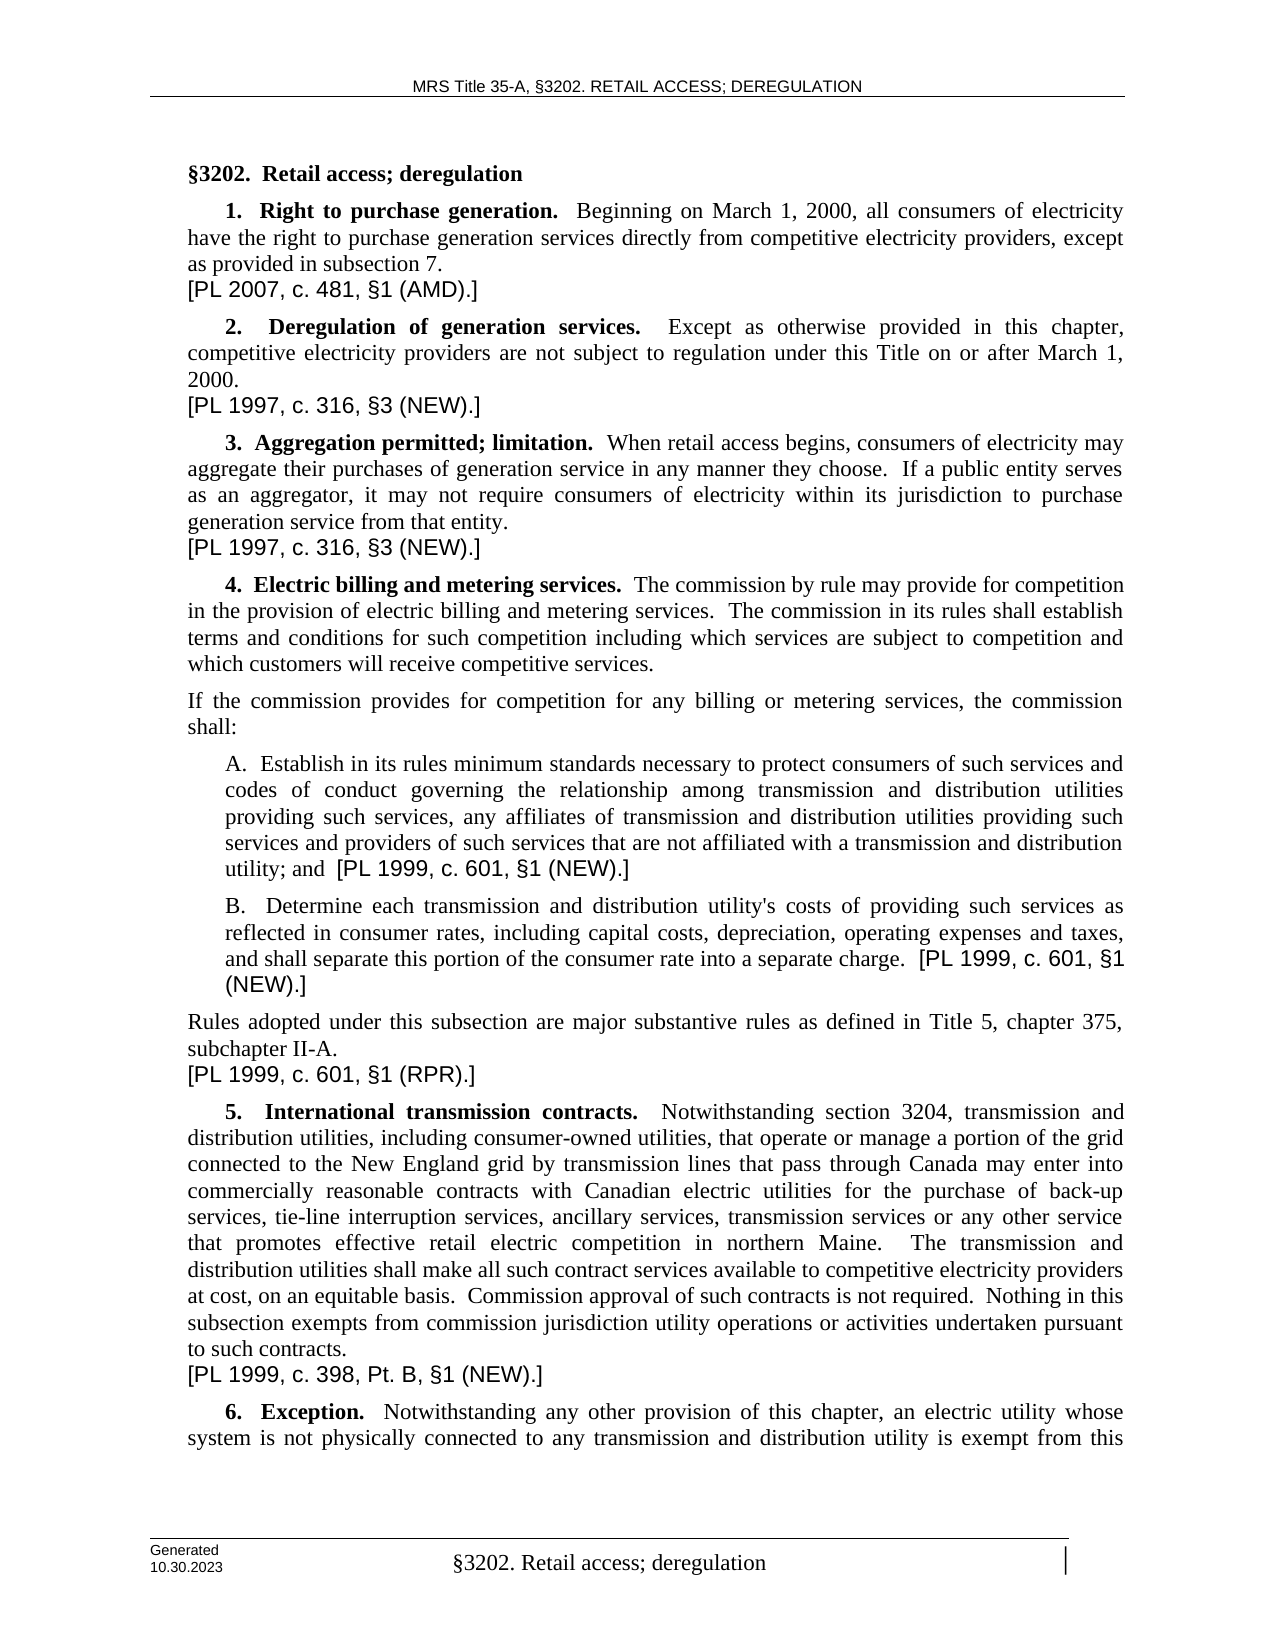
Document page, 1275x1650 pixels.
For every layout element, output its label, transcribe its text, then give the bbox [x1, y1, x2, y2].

text If the commission provides for competition for any billing or metering services, the commission shall: [187, 687, 1125, 739]
text B. Determine each transmission and distribution utility's costs of providing such services as reflected in consumer rates, including capital costs, depreciation, operating expenses and taxes, and shall separate this portion of the consumer rate into a separate charge. [PL 1999, c. 601, §1 (NEW).] [225, 892, 1125, 998]
text [PL 1999, c. 398, Pt. B, §1 (NEW).] [187, 1361, 1125, 1388]
text [PL 1999, c. 601, §1 (RPR).] [187, 1061, 1125, 1087]
text 1. Right to purchase generation. Beginning on March 1, 2000, all consumers of electricity have the right to purchase generation services directly from competitive electricity providers, except as provided in subsection 7. [187, 197, 1125, 276]
text §3202. Retail access; deregulation [187, 160, 1125, 187]
text 4. Electric billing and metering services. The commission by rule may provide for competition in the provision of electric billing and metering services. The commission in its rules shall establish terms and conditions for such competition including which services are subject to competition and which customers will receive competitive services. [187, 571, 1125, 676]
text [187, 1398, 1125, 1451]
text Rules adopted under this subsection are major substantive rules as defined in Title 5, chapter 375, subchapter II‑A. [187, 1008, 1125, 1061]
text [PL 1997, c. 316, §3 (NEW).] [187, 534, 1125, 561]
text 3. Aggregation permitted; limitation. When retail access begins, consumers of electricity may aggregate their purchases of generation service in any manner they choose. If a public entity serves as an aggregator, it may not require consumers of electricity within its jurisdiction to purchase generation service from that entity. [187, 429, 1125, 534]
text [PL 2007, c. 481, §1 (AMD).] [187, 276, 1125, 303]
text [PL 1997, c. 316, §3 (NEW).] [187, 392, 1125, 418]
text 2. Deregulation of generation services. Except as otherwise provided in this chapter, competitive electricity providers are not subject to regulation under this Title on or after March 1, 2000. [187, 313, 1125, 392]
text 5. International transmission contracts. Notwithstanding section 3204, transmission and distribution utilities, including consumer-owned utilities, that operate or manage a portion of the grid connected to the New England grid by transmission lines that pass through Canada may enter into commercially reasonable contracts with Canadian electric utilities for the purchase of back-up services, tie-line interruption services, ancillary services, transmission services or any other service that promotes effective retail electric competition in northern Maine. The transmission and distribution utilities shall make all such contract services available to competitive electricity providers at cost, on an equitable basis. Commission approval of such contracts is not required. Nothing in this subsection exempts from commission jurisdiction utility operations or activities undertaken pursuant to such contracts. [187, 1098, 1125, 1361]
text A. Establish in its rules minimum standards necessary to protect consumers of such services and codes of conduct governing the relationship among transmission and distribution utilities providing such services, any affiliates of transmission and distribution utilities providing such services and providers of such services that are not affiliated with a transmission and distribution utility; and [PL 1999, c. 601, §1 (NEW).] [225, 750, 1125, 882]
